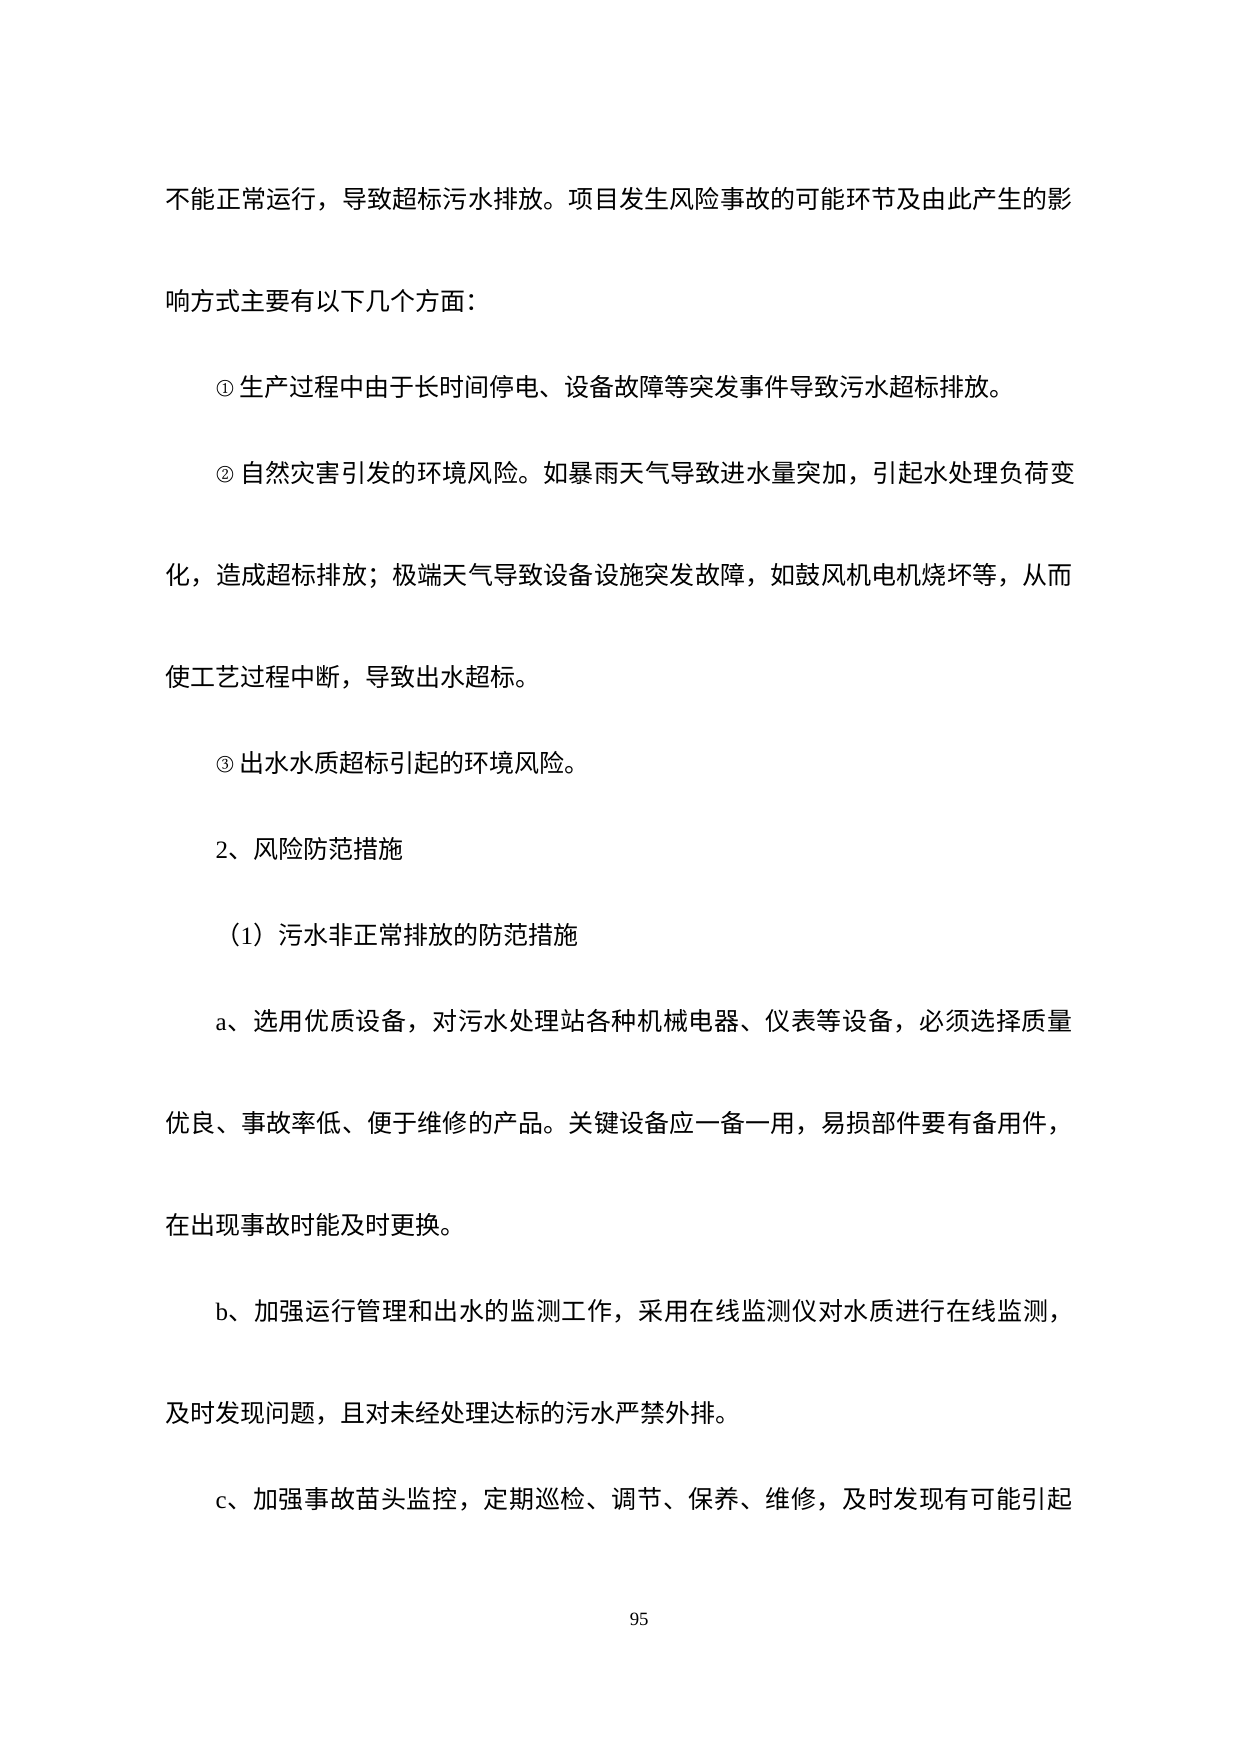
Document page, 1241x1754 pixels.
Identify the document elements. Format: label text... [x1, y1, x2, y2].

text b、加强运行管理和出水的监测工作，采用在线监测仪对水质进行在线监测，及时发现问题，且对未经处理达标的污水严禁外排。 [165, 1276, 1075, 1445]
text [165, 1463, 1075, 1531]
text （1）污水非正常排放的防范措施 [165, 900, 1075, 968]
text ③出水水质超标引起的环境风险。 [165, 728, 1075, 796]
text a、选用优质设备，对污水处理站各种机械电器、仪表等设备，必须选择质量优良、事故率低、便于维修的产品。关键设备应一备一用，易损部件要有备用件，在出现事故时能及时更换。 [165, 986, 1075, 1257]
text ②自然灾害引发的环境风险。如暴雨天气导致进水量突加，引起水处理负荷变化，造成超标排放；极端天气导致设备设施突发故障，如鼓风机电机烧坏等，从而使工艺过程中断，导致出水超标。 [165, 438, 1075, 709]
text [165, 164, 1075, 334]
text 2、风险防范措施 [165, 814, 1075, 882]
text ①生产过程中由于长时间停电、设备故障等突发事件导致污水超标排放。 [165, 352, 1075, 420]
